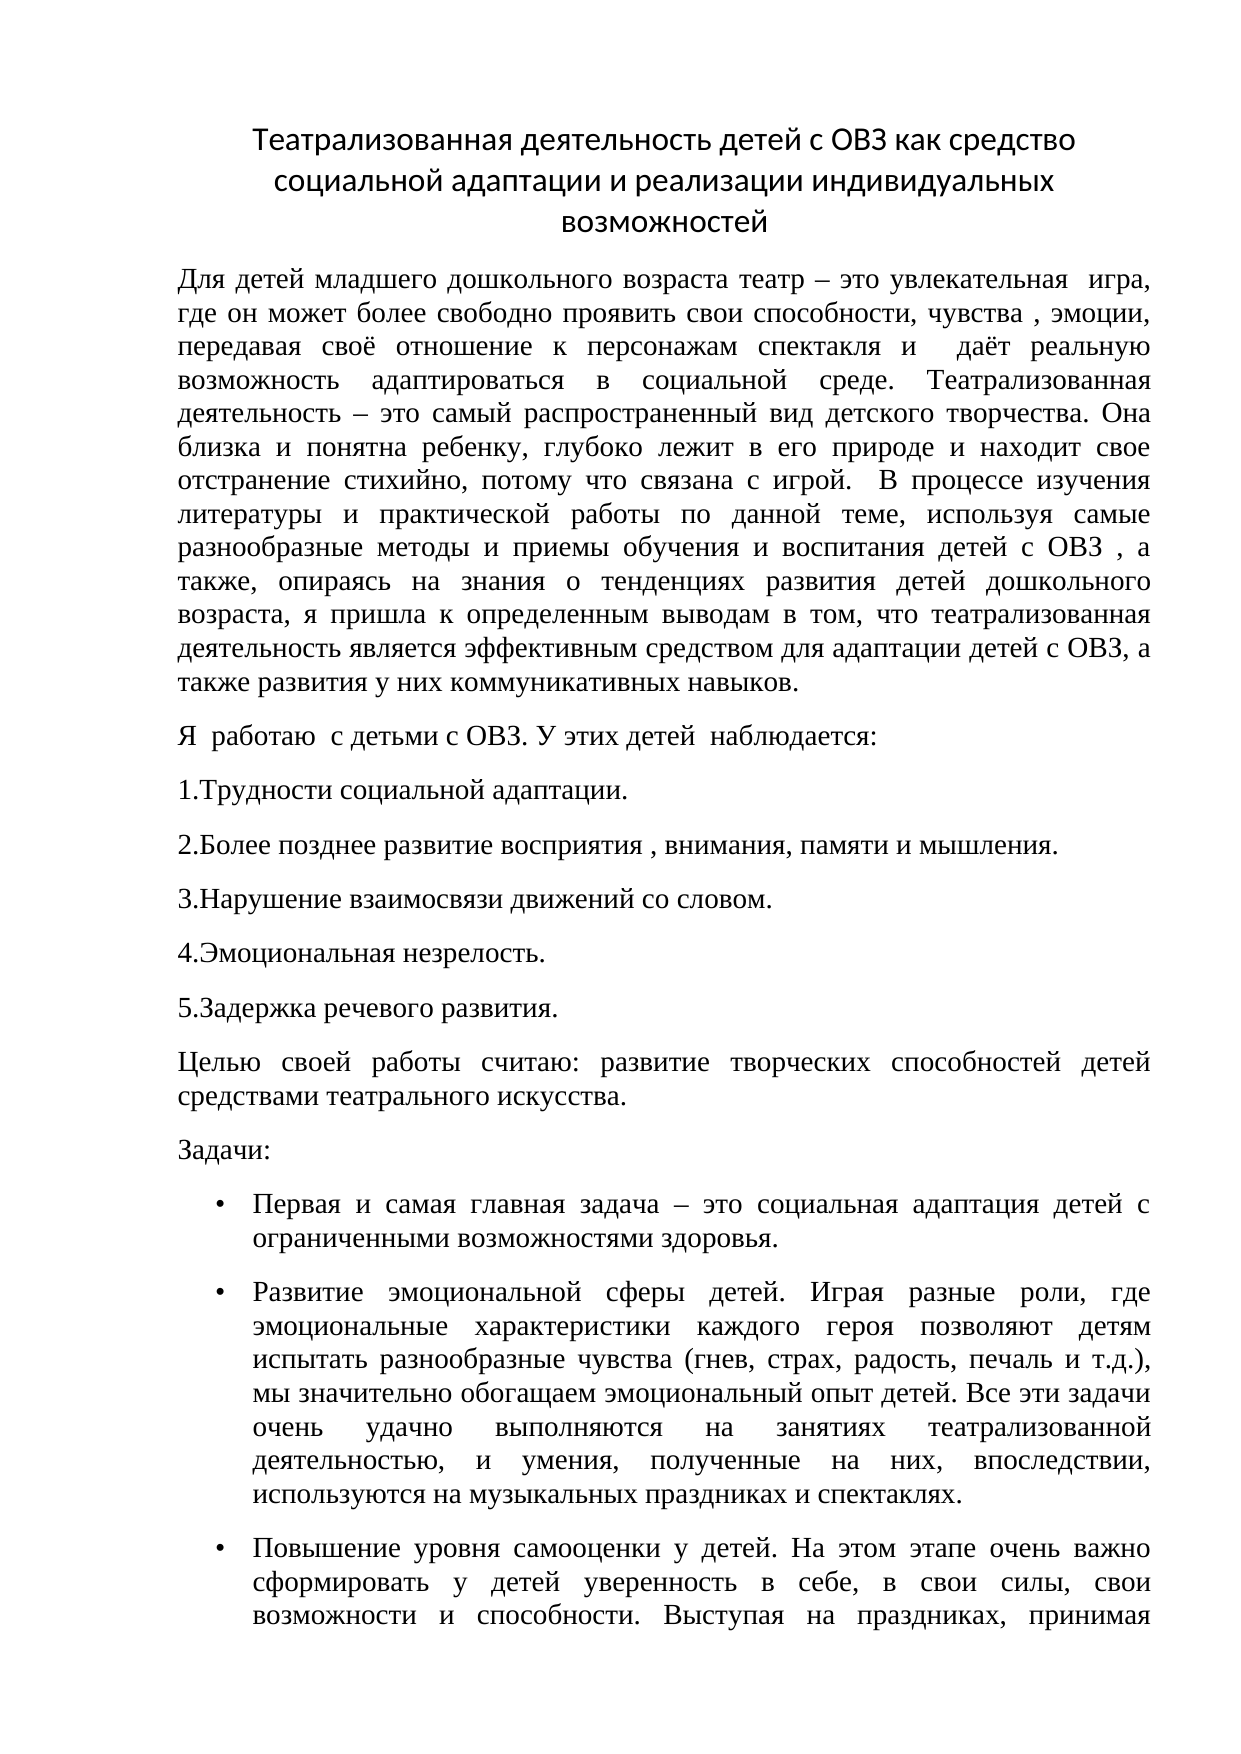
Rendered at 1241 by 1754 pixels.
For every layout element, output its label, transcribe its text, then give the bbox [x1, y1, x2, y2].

text 5.Задержка речевого развития. [177, 990, 1152, 1023]
text Театрализованная деятельность детей с ОВЗ как средство социальной адаптации и реализации индивидуальных возможностей [177, 118, 1152, 240]
text 3.Нарушение взаимосвязи движений со словом. [177, 881, 1152, 915]
list Первая и самая главная задача – это социальная адаптация детей с ограниченными возможностями здоровья. [215, 1187, 1152, 1254]
text 1.Трудности социальной адаптации. [177, 772, 1152, 806]
text Задачи: [177, 1132, 1152, 1166]
text Целью своей работы считаю: развитие творческих способностей детей средствами театрального искусства. [177, 1044, 1152, 1111]
text Для детей младшего дошкольного возраста театр – это увлекательная игра, где он может более свободно проявить свои способности, чувства , эмоции, передавая своё отношение к персонажам спектакля и даёт реальную возможность адаптироваться в социальной среде. Театрализованная деятельность – это самый распространенный вид детского творчества. Она близка и понятна ребенку, глубоко лежит в его природе и находит свое отстранение стихийно, потому что связана с игрой. В процессе изучения литературы и практической работы по данной теме, используя самые разнообразные методы и приемы обучения и воспитания детей с ОВЗ , а также, опираясь на знания о тенденциях развития детей дошкольного возраста, я пришла к определенным выводам в том, что театрализованная деятельность является эффективным средством для адаптации детей с ОВЗ, а также развития у них коммуникативных навыков. [177, 261, 1152, 697]
list Развитие эмоциональной сферы детей. Играя разные роли, где эмоциональные характеристики каждого героя позволяют детям испытать разнообразные чувства (гнев, страх, радость, печаль и т.д.), мы значительно обогащаем эмоциональный опыт детей. Все эти задачи очень удачно выполняются на занятиях театрализованной деятельностью, и умения, полученные на них, впоследствии, используются на музыкальных праздниках и спектаклях. [215, 1274, 1152, 1509]
text 4.Эмоциональная незрелость. [177, 936, 1152, 969]
text 2.Более позднее развитие восприятия , внимания, памяти и мышления. [177, 827, 1152, 860]
text Я работаю с детьми с ОВЗ. У этих детей наблюдается: [177, 718, 1152, 752]
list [215, 1530, 1152, 1631]
